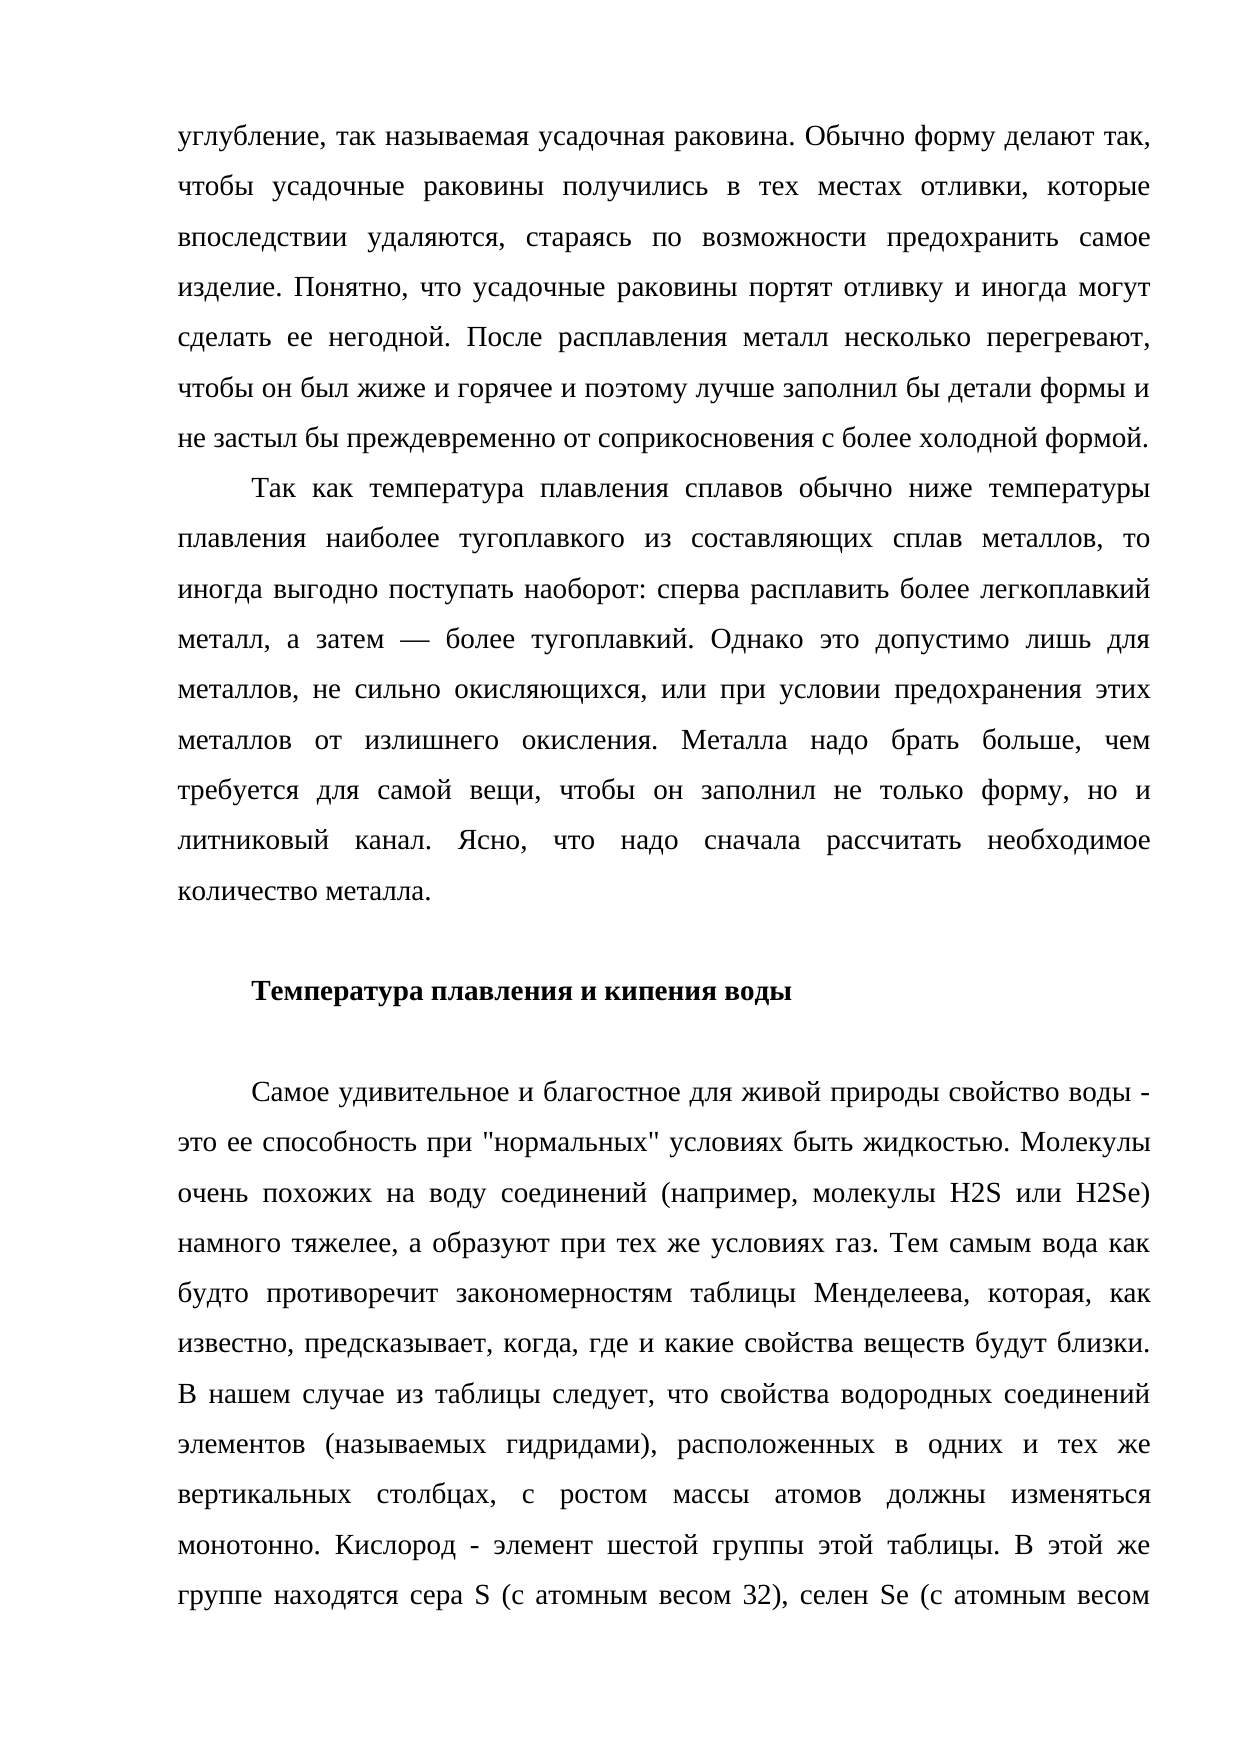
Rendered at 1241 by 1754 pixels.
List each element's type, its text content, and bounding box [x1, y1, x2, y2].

text Температура плавления и кипения воды [177, 973, 1152, 1007]
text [177, 1074, 1152, 1611]
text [177, 118, 1152, 453]
text Так как температура плавления сплавов обычно ниже температуры плавления наиболее тугоплавкого из составляющих сплав металлов, то иногда выгодно поступать наоборот: сперва расплавить более легкоплавкий металл, а затем — более тугоплавкий. Однако это допустимо лишь для металлов, не сильно окисляющихся, или при условии предохранения этих металлов от излишнего окисления. Металла надо брать больше, чем требуется для самой вещи, чтобы он заполнил не только форму, но и литниковый канал. Ясно, что надо сначала рассчитать необходимое количество металла. [177, 470, 1152, 906]
